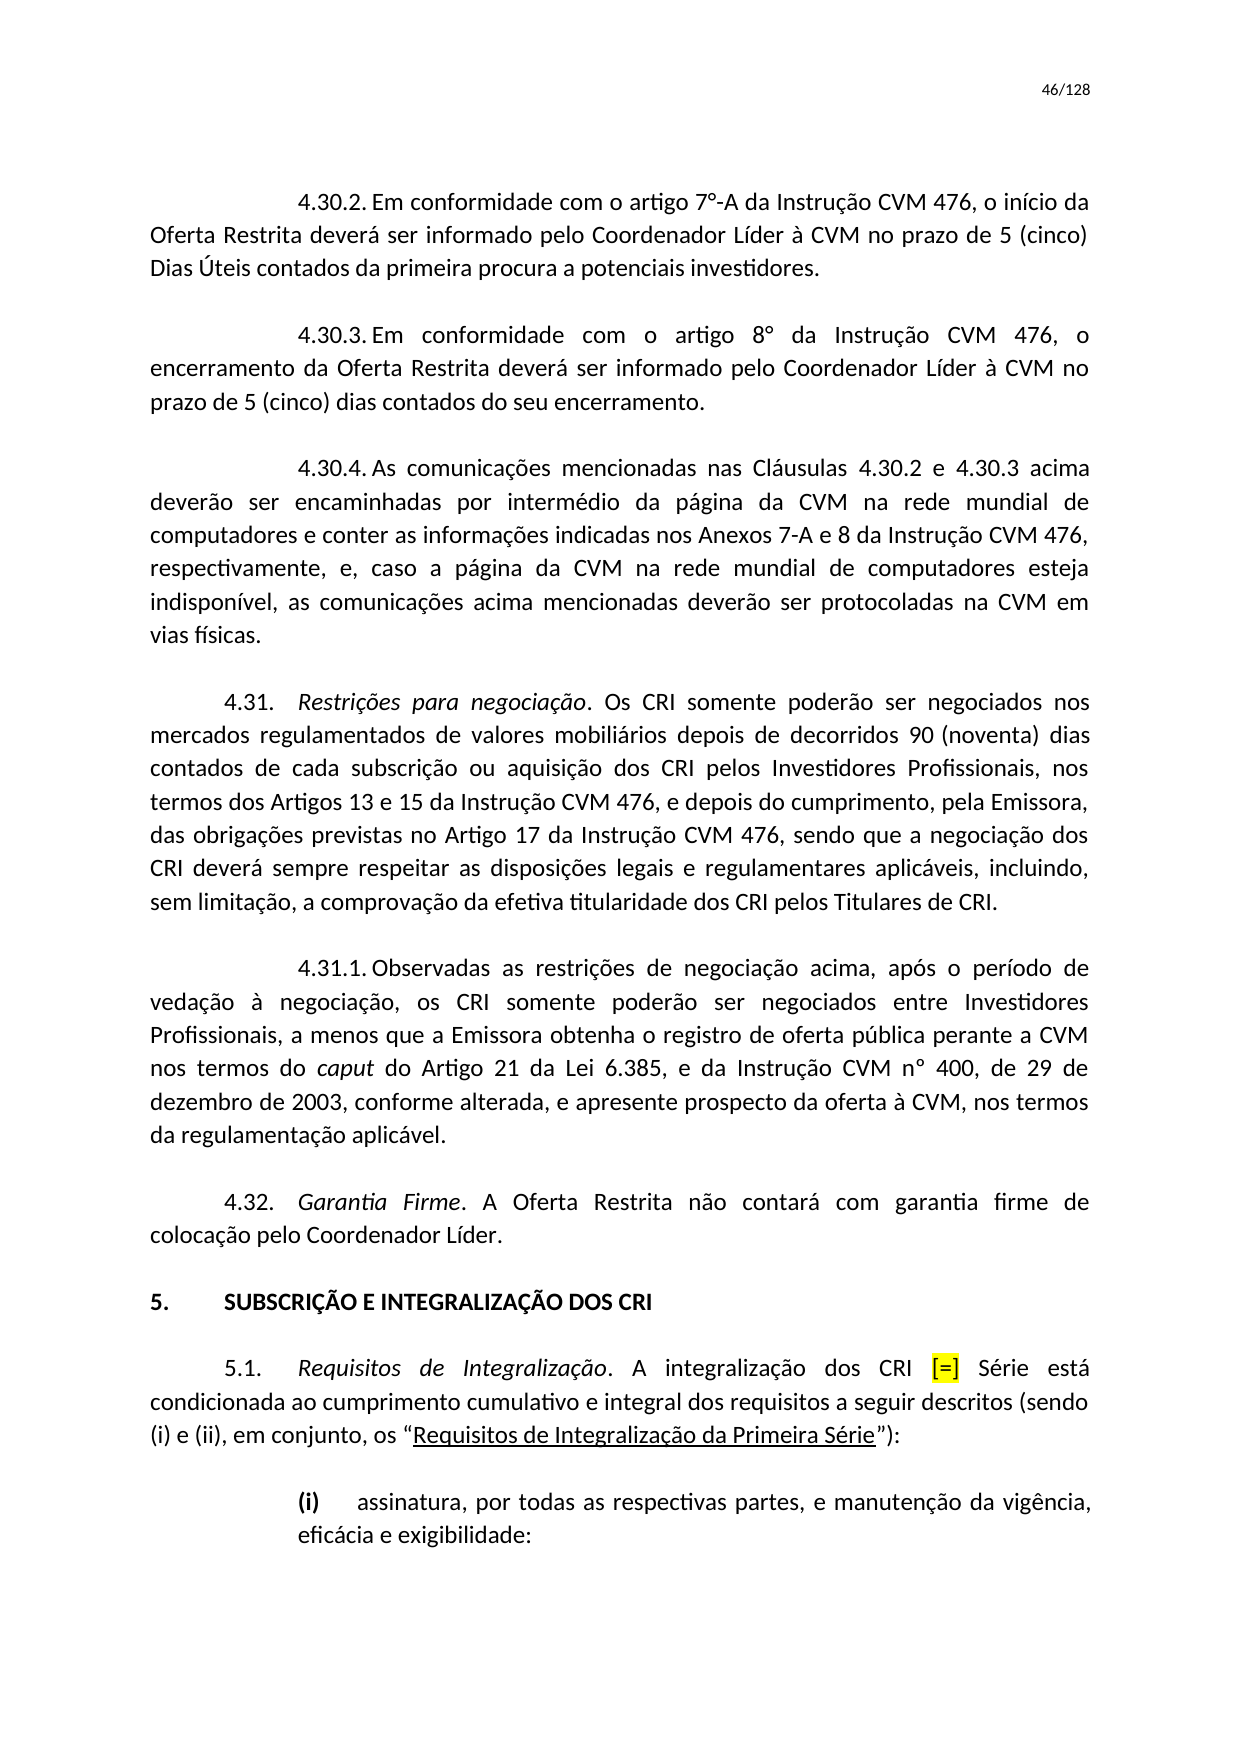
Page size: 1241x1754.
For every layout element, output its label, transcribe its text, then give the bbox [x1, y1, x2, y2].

list Em conformidade com o artigo 8° da Instrução CVM 476, o encerramento da Oferta Restrita deverá ser informado pelo Coordenador Líder à CVM no prazo de 5 (cinco) dias contados do seu encerramento. [150, 317, 1090, 417]
list As comunicações mencionadas nas Cláusulas 4.30.2 e 4.30.3 acima deverão ser encaminhadas por intermédio da página da CVM na rede mundial de computadores e conter as informações indicadas nos Anexos 7-A e 8 da Instrução CVM 476, respectivamente, e, caso a página da CVM na rede mundial de computadores esteja indisponível, as comunicações acima mencionadas deverão ser protocoladas na CVM em vias físicas. [150, 450, 1090, 650]
list Observadas as restrições de negociação acima, após o período de vedação à negociação, os CRI somente poderão ser negociados entre Investidores Profissionais, a menos que a Emissora obtenha o registro de oferta pública perante a CVM nos termos do caput do Artigo 21 da Lei 6.385, e da Instrução CVM nº 400, de 29 de dezembro de 2003, conforme alterada, e apresente prospecto da oferta à CVM, nos termos da regulamentação aplicável. [150, 950, 1090, 1150]
list Restrições para negociação. Os CRI somente poderão ser negociados nos mercados regulamentados de valores mobiliários depois de decorridos 90 (noventa) dias contados de cada subscrição ou aquisição dos CRI pelos Investidores Profissionais, nos termos dos Artigos 13 e 15 da Instrução CVM 476, e depois do cumprimento, pela Emissora, das obrigações previstas no Artigo 17 da Instrução CVM 476, sendo que a negociação dos CRI deverá sempre respeitar as disposições legais e regulamentares aplicáveis, incluindo, sem limitação, a comprovação da efetiva titularidade dos CRI pelos Titulares de CRI. [150, 683, 1090, 917]
list SUBSCRIÇÃO E INTEGRALIZAÇÃO DOS CRI [150, 1283, 1090, 1317]
list Garantia Firme. A Oferta Restrita não contará com garantia firme de colocação pelo Coordenador Líder. [150, 1183, 1090, 1250]
list Requisitos de Integralização. A integralização dos CRI [=] Série está condicionada ao cumprimento cumulativo e integral dos requisitos a seguir descritos (sendo (i) e (ii), em conjunto, os “Requisitos de Integralização da Primeira Série”): [150, 1350, 1090, 1450]
list assinatura, por todas as respectivas partes, e manutenção da vigência, eficácia e exigibilidade: [298, 1483, 1092, 1550]
list Em conformidade com o artigo 7°-A da Instrução CVM 476, o início da Oferta Restrita deverá ser informado pelo Coordenador Líder à CVM no prazo de 5 (cinco) Dias Úteis contados da primeira procura a potenciais investidores. [150, 183, 1090, 283]
